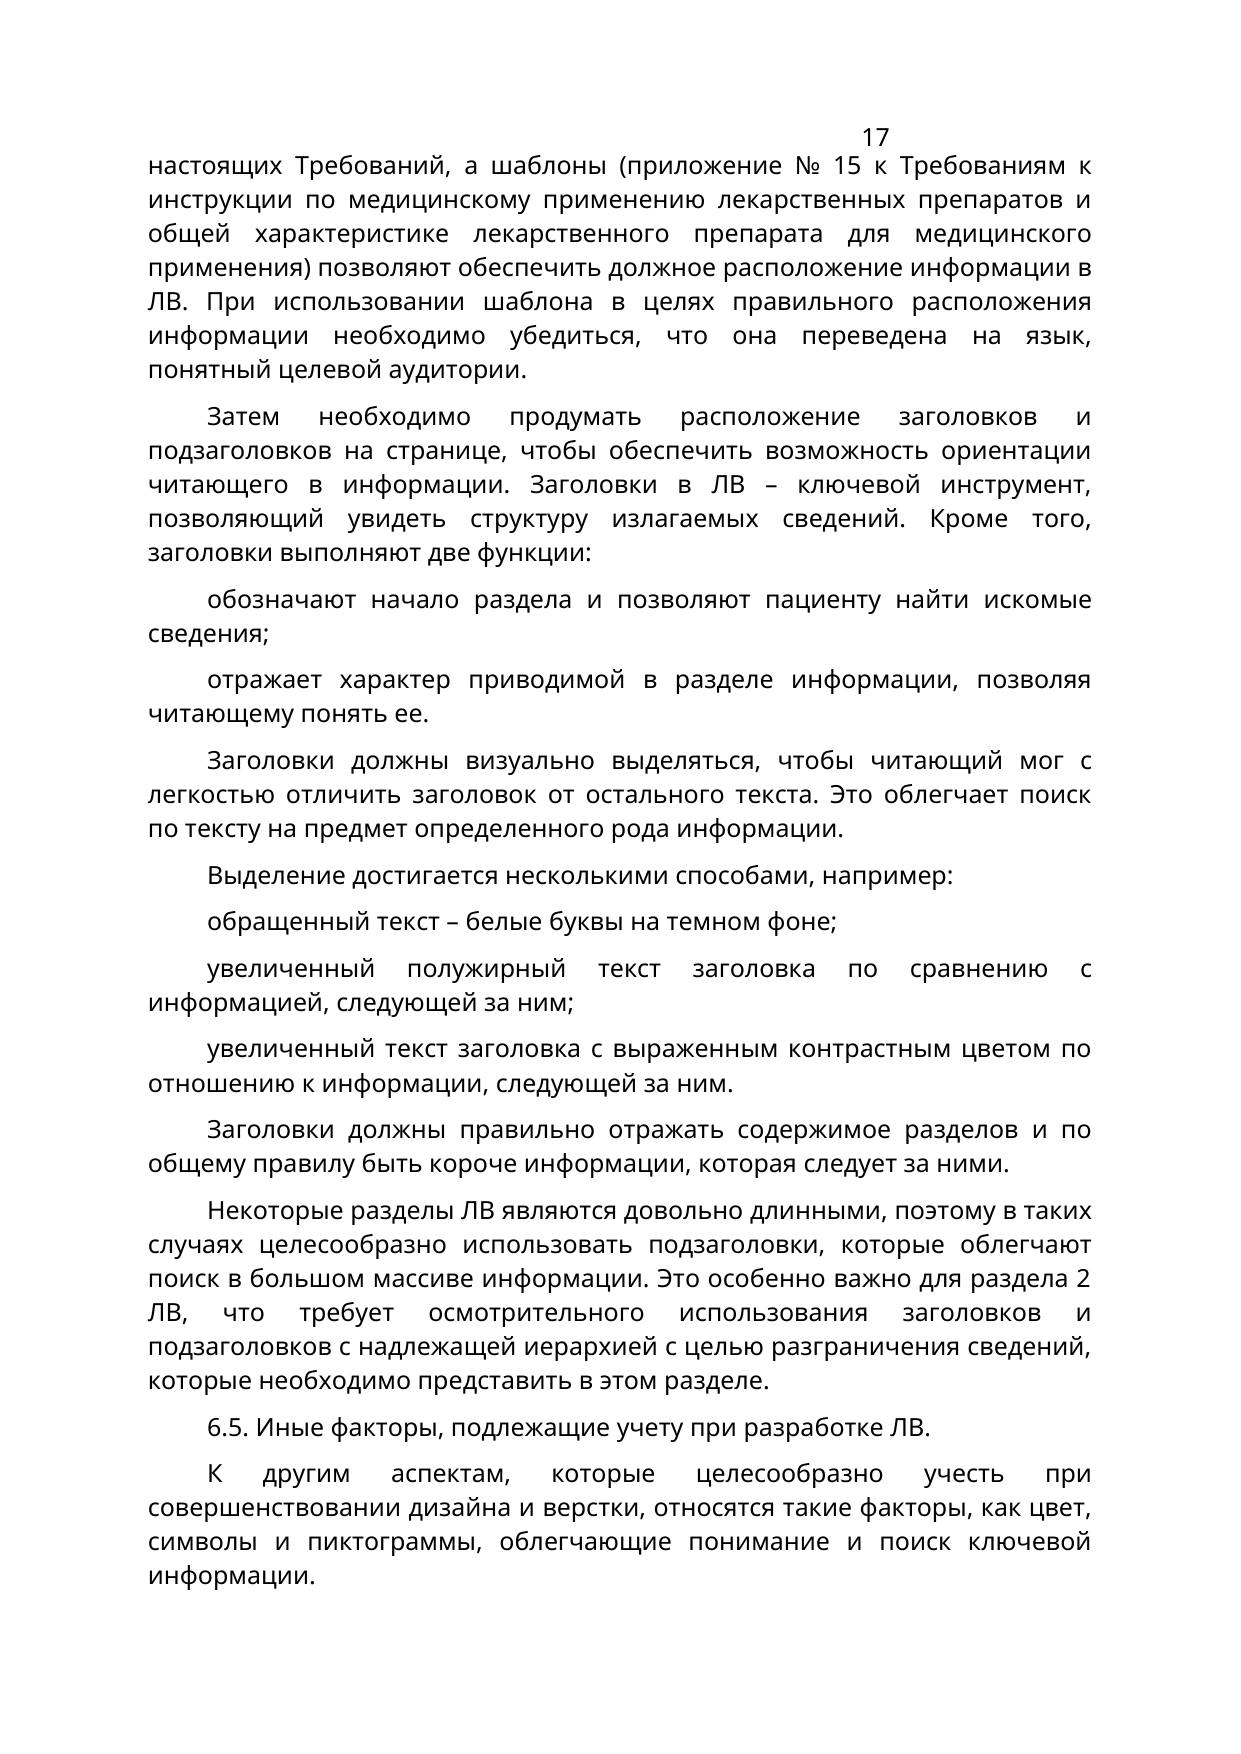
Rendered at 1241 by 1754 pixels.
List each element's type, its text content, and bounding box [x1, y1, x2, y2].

text обозначают начало раздела и позволяют пациенту найти искомые сведения; [148, 581, 1093, 649]
text Заголовки должны правильно отражать содержимое разделов и по общему правилу быть короче информации, которая следует за ними. [148, 1112, 1093, 1180]
text увеличенный полужирный текст заголовка по сравнению с информацией, следующей за ним; [148, 951, 1093, 1019]
text К другим аспектам, которые целесообразно учесть при совершенствовании дизайна и верстки, относятся такие факторы, как цвет, символы и пиктограммы, облегчающие понимание и поиск ключевой информации. [148, 1456, 1093, 1592]
text отражает характер приводимой в разделе информации, позволяя читающему понять ее. [148, 662, 1093, 730]
text Затем необходимо продумать расположение заголовков и подзаголовков на странице, чтобы обеспечить возможность ориентации читающего в информации. Заголовки в ЛВ – ключевой инструмент, позволяющий увидеть структуру излагаемых сведений. Кроме того, заголовки выполняют две функции: [148, 399, 1093, 569]
text Некоторые разделы ЛВ являются довольно длинными, поэтому в таких случаях целесообразно использовать подзаголовки, которые облегчают поиск в большом массиве информации. Это особенно важно для раздела 2 ЛВ, что требует осмотрительного использования заголовков и подзаголовков с надлежащей иерархией с целью разграничения сведений, которые необходимо представить в этом разделе. [148, 1192, 1093, 1397]
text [148, 148, 1093, 386]
text 6.5. Иные факторы, подлежащие учету при разработке ЛВ. [148, 1409, 1093, 1443]
text увеличенный текст заголовка с выраженным контрастным цветом по отношению к информации, следующей за ним. [148, 1031, 1093, 1099]
text Заголовки должны визуально выделяться, чтобы читающий мог с легкостью отличить заголовок от остального текста. Это облегчает поиск по тексту на предмет определенного рода информации. [148, 743, 1093, 845]
text Выделение достигается несколькими способами, например: [148, 857, 1093, 891]
text обращенный текст – белые буквы на темном фоне; [148, 904, 1093, 938]
